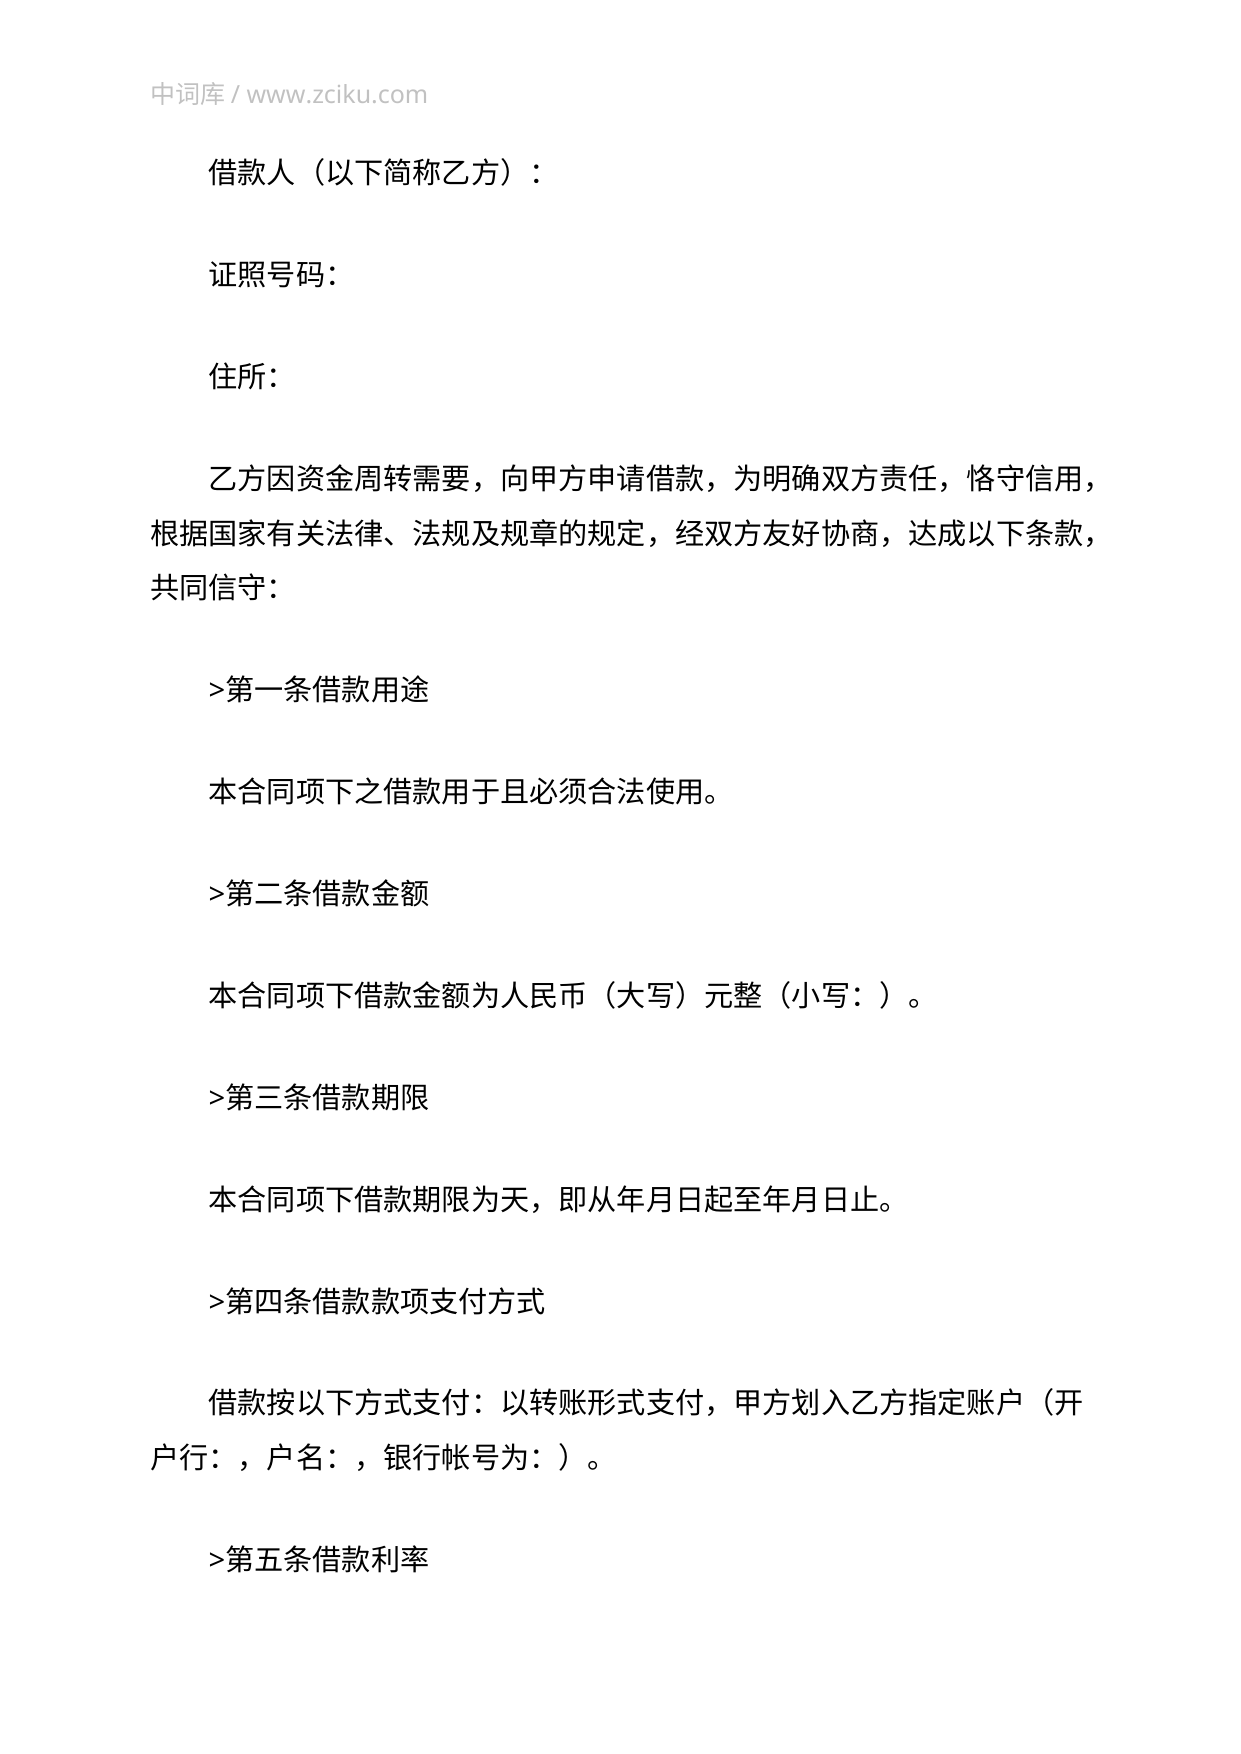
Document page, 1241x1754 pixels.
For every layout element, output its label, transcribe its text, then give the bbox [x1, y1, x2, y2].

text 乙方因资金周转需要，向甲方申请借款，为明确双方责任，恪守信用，根据国家有关法律、法规及规章的规定，经双方友好协商，达成以下条款，共同信守： [150, 455, 1090, 607]
text >第五条借款利率 [150, 1537, 1090, 1579]
text >第一条借款用途 [150, 667, 1090, 709]
text 住所： [150, 353, 1090, 396]
text >第四条借款款项支付方式 [150, 1278, 1090, 1321]
text >第二条借款金额 [150, 871, 1090, 913]
text 本合同项下之借款用于且必须合法使用。 [150, 769, 1090, 811]
text >第三条借款期限 [150, 1074, 1090, 1117]
text 借款人（以下简称乙方）： [150, 150, 1090, 192]
text 借款按以下方式支付：以转账形式支付，甲方划入乙方指定账户（开户行：，户名：，银行帐号为：）。 [150, 1380, 1090, 1477]
text 本合同项下借款金额为人民币（大写）元整（小写：）。 [150, 973, 1090, 1015]
text 证照号码： [150, 252, 1090, 294]
text 本合同项下借款期限为天，即从年月日起至年月日止。 [150, 1176, 1090, 1219]
